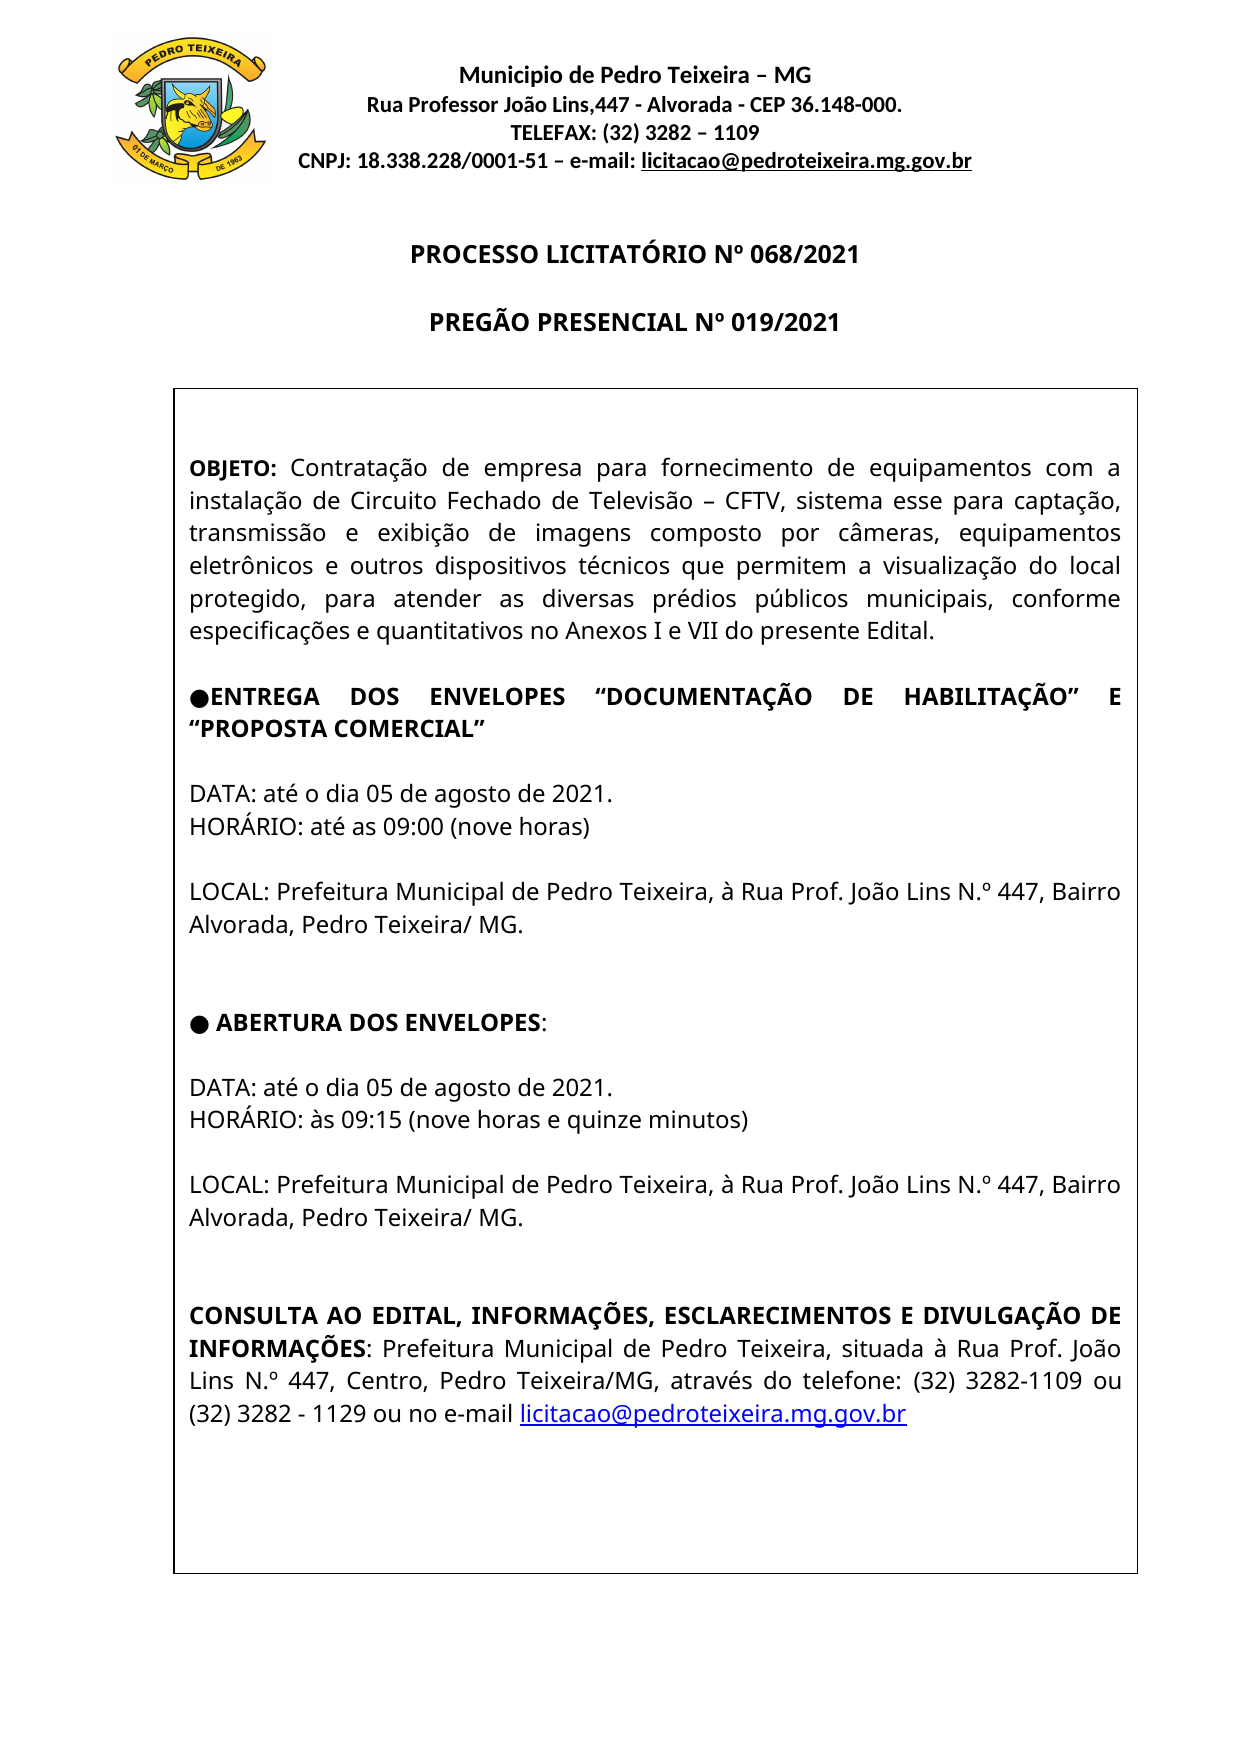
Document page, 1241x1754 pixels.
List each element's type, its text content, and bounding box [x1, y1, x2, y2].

picture [104, 26, 277, 188]
text PREGÃO PRESENCIAL Nº 019/2021 [162, 304, 1107, 338]
text PROCESSO LICITATÓRIO Nº 068/2021 [162, 236, 1107, 270]
